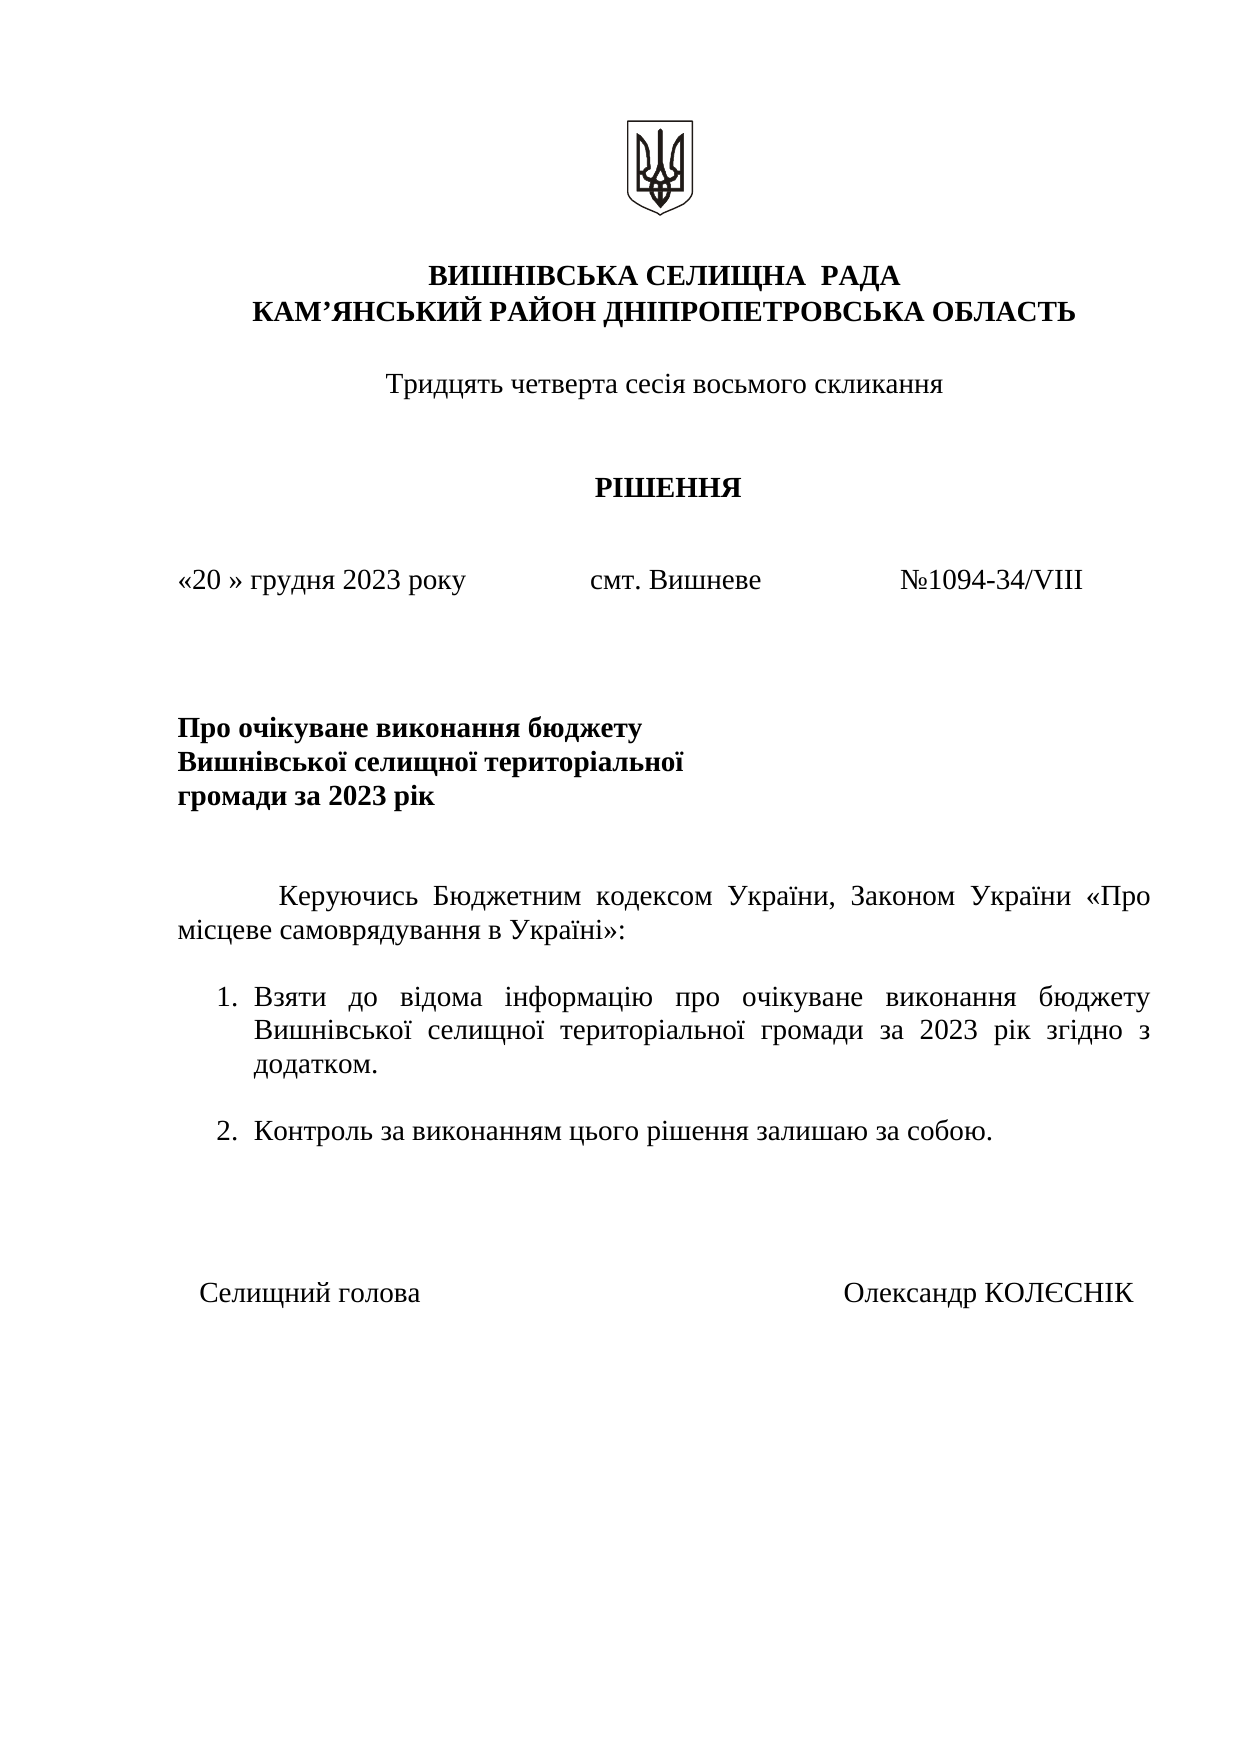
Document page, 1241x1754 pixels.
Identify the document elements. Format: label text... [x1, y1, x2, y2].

text КАМ’ЯНСЬКИЙ РАЙОН ДНІПРОПЕТРОВСЬКА ОБЛАСТЬ [177, 294, 1152, 328]
text Селищний голова Олександр КОЛЄСНІК [177, 1275, 1152, 1309]
text «20 » грудня 2023 року смт. Вишневе №1094-34/VIІІ [177, 562, 1152, 596]
list Контроль за виконанням цього рішення залишаю за собою. [216, 1113, 1152, 1147]
list Взяти до відома інформацію про очікуване виконання бюджету Вишнівської селищної територіальної громади за 2023 рік згідно з додатком. [216, 979, 1152, 1079]
text Вишнівської селищної територіальної [133, 744, 1152, 778]
text РІШЕННЯ [177, 470, 1152, 503]
text Про очікуване виконання бюджету [133, 711, 1152, 744]
text ВИШНІВСЬКА СЕЛИЩНА РАДА [177, 258, 1152, 292]
text громади за 2023 рік [133, 778, 1152, 811]
text Керуючись Бюджетним кодексом України, Законом України «Про місцеве самоврядування в Україні»: [177, 878, 1152, 945]
text Тридцять четверта сесія восьмого скликання [177, 367, 1152, 400]
